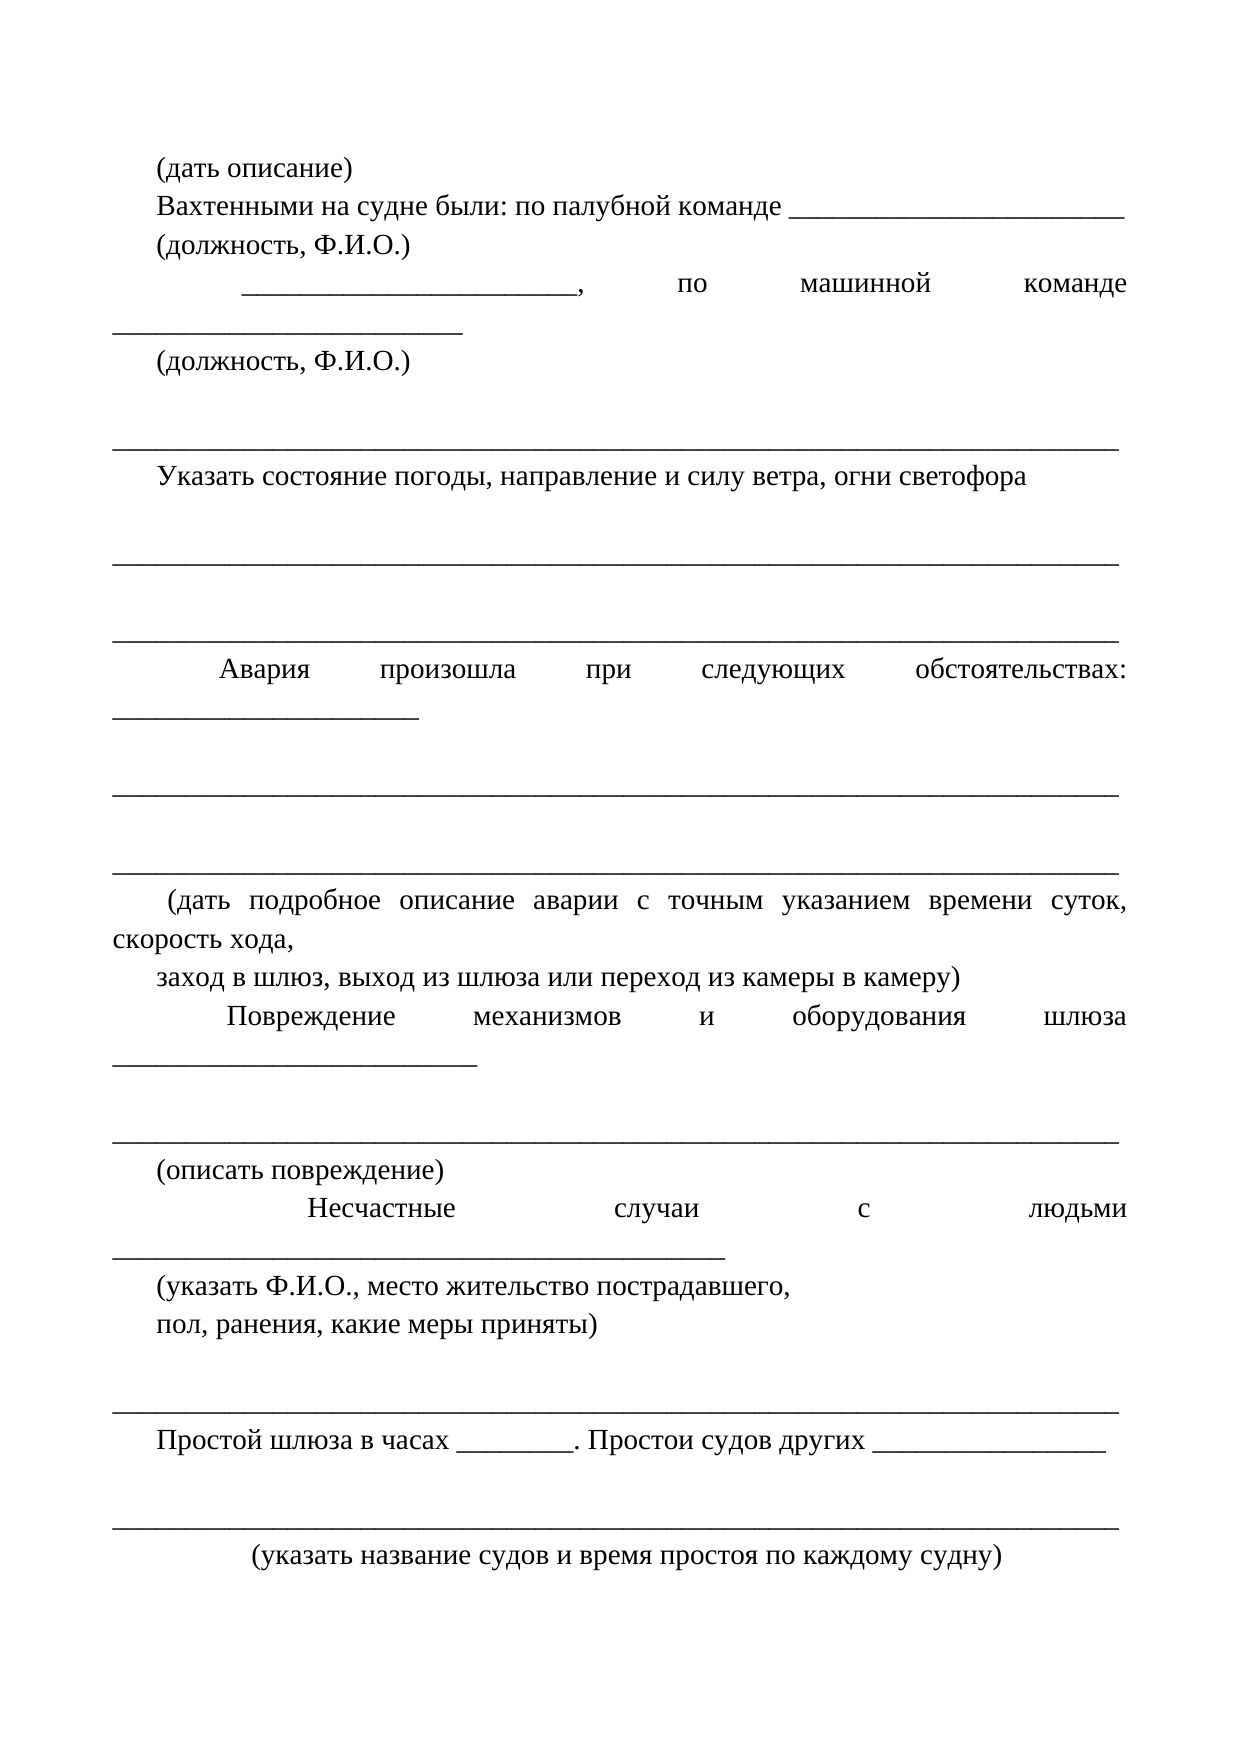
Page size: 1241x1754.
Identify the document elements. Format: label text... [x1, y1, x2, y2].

text _____________________________________________________________________ [112, 728, 1128, 800]
text Указать состояние погоды, направление и силу ветра, огни светофора [112, 458, 1128, 492]
text (должность, Ф.И.О.) [112, 343, 1128, 376]
text заход в шлюз, выход из шлюза или переход из камеры в камеру) [112, 959, 1128, 993]
text Простой шлюза в часах ________. Простои судов других ________________ [112, 1422, 1128, 1455]
text _____________________________________________________________________ [112, 574, 1128, 646]
text (должность, Ф.И.О.) [112, 227, 1128, 261]
text _____________________________________________________________________ [112, 497, 1128, 569]
text Повреждение механизмов и оборудования шлюза _________________________ [112, 998, 1128, 1070]
text Несчастные случаи с людьми __________________________________________ [112, 1191, 1128, 1263]
text _____________________________________________________________________ [112, 381, 1128, 453]
text _____________________________________________________________________ [112, 1075, 1128, 1147]
text _______________________, по машинной команде ________________________ [112, 266, 1128, 338]
text _____________________________________________________________________ [112, 1345, 1128, 1417]
text пол, ранения, какие меры приняты) [112, 1306, 1128, 1340]
text (описать повреждение) [112, 1152, 1128, 1186]
text Авария произошла при следующих обстоятельствах: _____________________ [112, 651, 1128, 723]
text Вахтенными на судне были: по палубной команде _______________________ [112, 188, 1128, 222]
text (дать подробное описание аварии с точным указанием времени суток, скорость хода, [112, 882, 1128, 954]
text (дать описание) [112, 150, 1128, 183]
text _____________________________________________________________________ [112, 1460, 1128, 1532]
text _____________________________________________________________________ [112, 805, 1128, 877]
text (указать название судов и время простоя по каждому судну) [112, 1537, 1128, 1571]
text (указать Ф.И.О., место жительство пострадавшего, [112, 1268, 1128, 1301]
